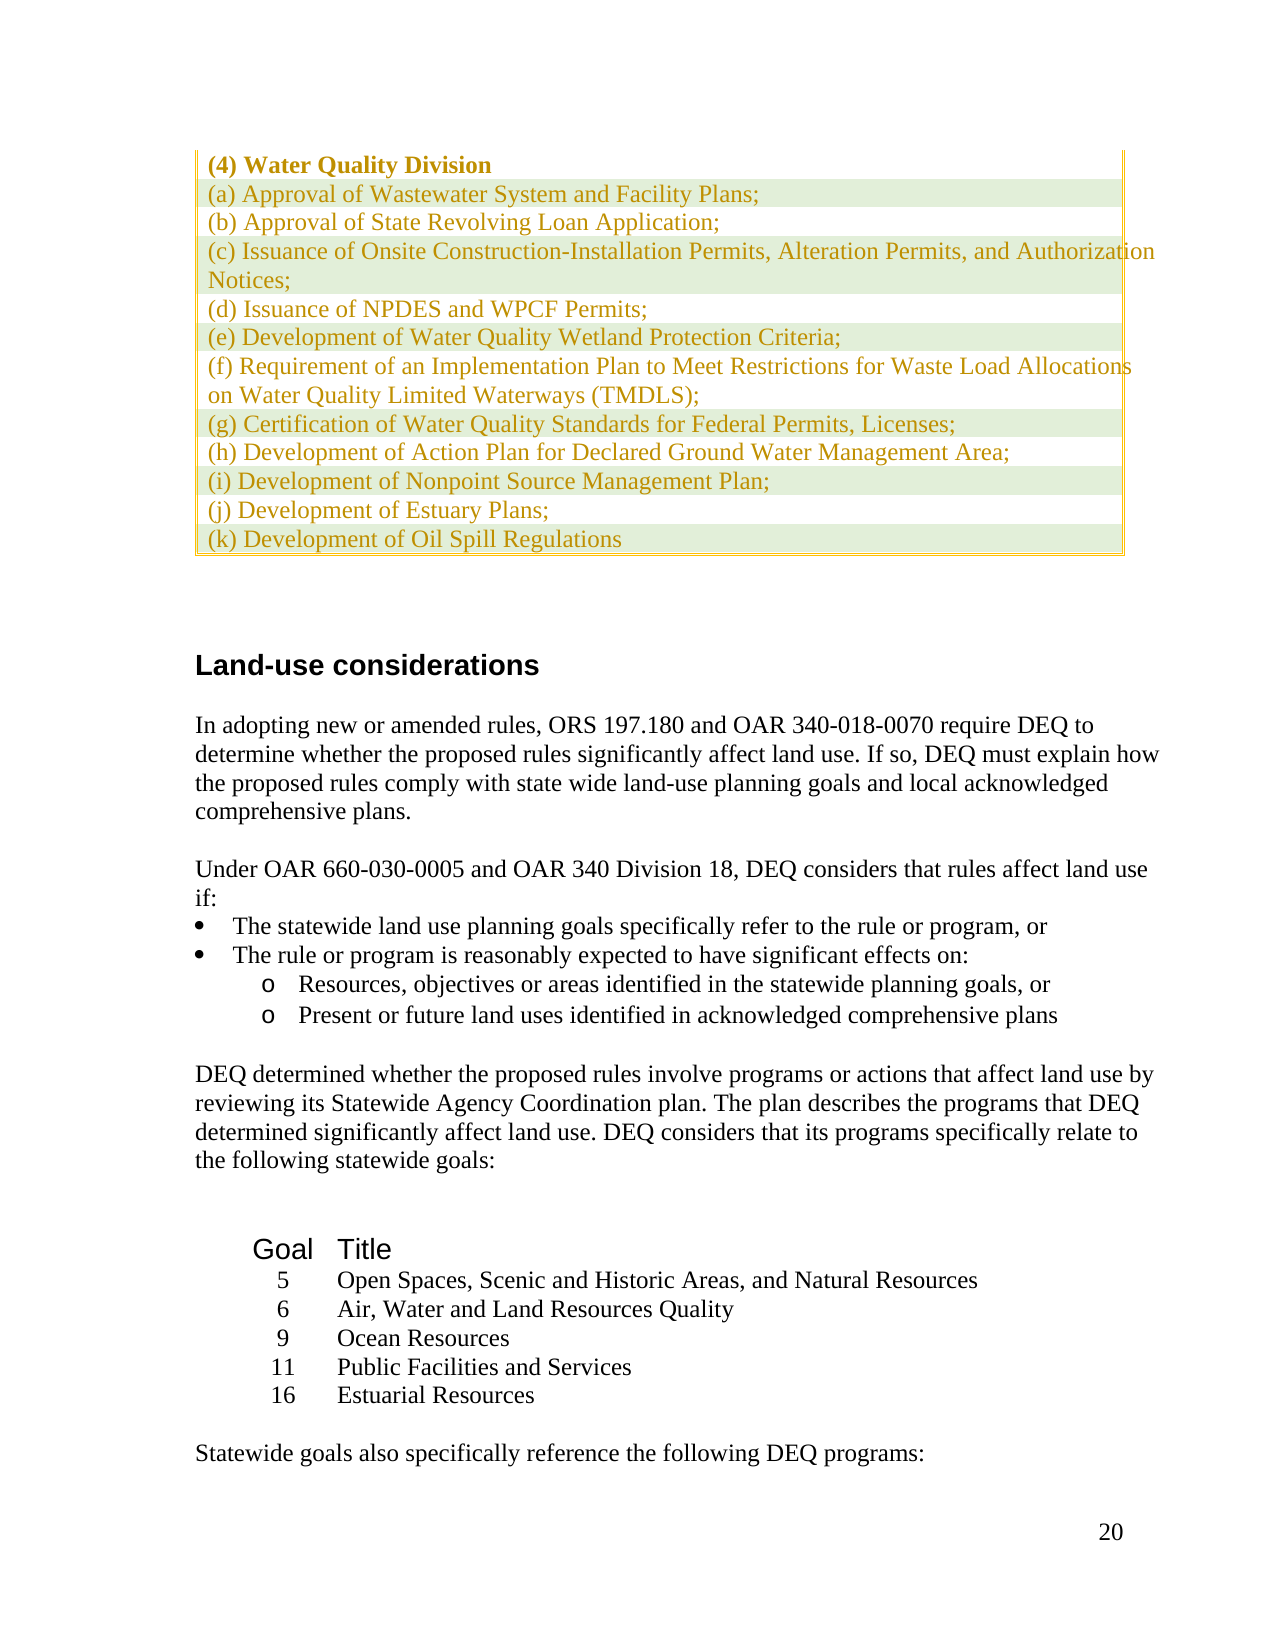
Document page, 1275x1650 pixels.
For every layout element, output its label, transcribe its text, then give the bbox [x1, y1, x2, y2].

table_cell 11 [195, 1352, 326, 1380]
text In adopting new or amended rules, ORS 197.180 and OAR 340-018-0070 require DEQ to determine whether the proposed rules significantly affect land use. If so, DEQ must explain how the proposed rules comply with state wide land-use planning goals and local acknowledged comprehensive plans. [195, 710, 1170, 825]
table_cell Ocean Resources [326, 1323, 1124, 1352]
text DEQ determined whether the proposed rules involve programs or actions that affect land use by reviewing its Statewide Agency Coordination plan. The plan describes the programs that DEQ determined significantly affect land use. DEQ considers that its programs specifically relate to the following statewide goals: [195, 1059, 1170, 1174]
table_cell (f) Requirement of an Implementation Plan to Meet Restrictions for Waste Load Allocations on Water Quality Limited Waterways (TMDLS); [198, 351, 1122, 409]
table_cell (k) Development of Oil Spill Regulations [198, 524, 1122, 552]
list The statewide land use planning goals specifically refer to the rule or program, or [195, 911, 1170, 940]
text Under OAR 660-030-0005 and OAR 340 Division 18, DEQ considers that rules affect land use if: [195, 854, 1170, 911]
table_cell 5 [195, 1265, 326, 1294]
table_cell Open Spaces, Scenic and Historic Areas, and Natural Resources [326, 1265, 1124, 1294]
table_cell (d) Issuance of NPDES and WPCF Permits; [198, 294, 1122, 322]
table_cell (g) Certification of Water Quality Standards for Federal Permits, Licenses; [198, 409, 1122, 437]
table_cell (e) Development of Water Quality Wetland Protection Criteria; [198, 323, 1122, 351]
list Statewide goals also specifically reference the following DEQ programs: [195, 1438, 1170, 1467]
table_header Goal [195, 1232, 326, 1265]
table_cell (a) Approval of Wastewater System and Facility Plans; [198, 179, 1122, 207]
list Resources, objectives or areas identified in the statewide planning goals, or [261, 969, 1170, 1000]
table_cell (c) Issuance of Onsite Construction-Installation Permits, Alteration Permits, and Authorization Notices; [198, 236, 1122, 294]
table_cell 6 [195, 1294, 326, 1323]
table_cell (b) Approval of State Revolving Loan Application; [198, 208, 1122, 236]
table_cell (h) Development of Action Plan for Declared Ground Water Management Area; [198, 438, 1122, 466]
list Present or future land uses identified in acknowledged comprehensive plans [261, 1000, 1170, 1031]
table_cell 16 [195, 1380, 326, 1409]
table_cell Public Facilities and Services [326, 1352, 1124, 1380]
table_cell (j) Development of Estuary Plans; [198, 495, 1122, 524]
table_cell (4) Water Quality Division [198, 150, 1122, 179]
table_cell Estuarial Resources [326, 1380, 1124, 1409]
table_cell (i) Development of Nonpoint Source Management Plan; [198, 466, 1122, 495]
subtitle Land-use considerations [195, 648, 1170, 681]
table_header Title [326, 1232, 1124, 1265]
table_cell 9 [195, 1323, 326, 1352]
list The rule or program is reasonably expected to have significant effects on: [195, 940, 1170, 969]
table_cell Air, Water and Land Resources Quality [326, 1294, 1124, 1323]
